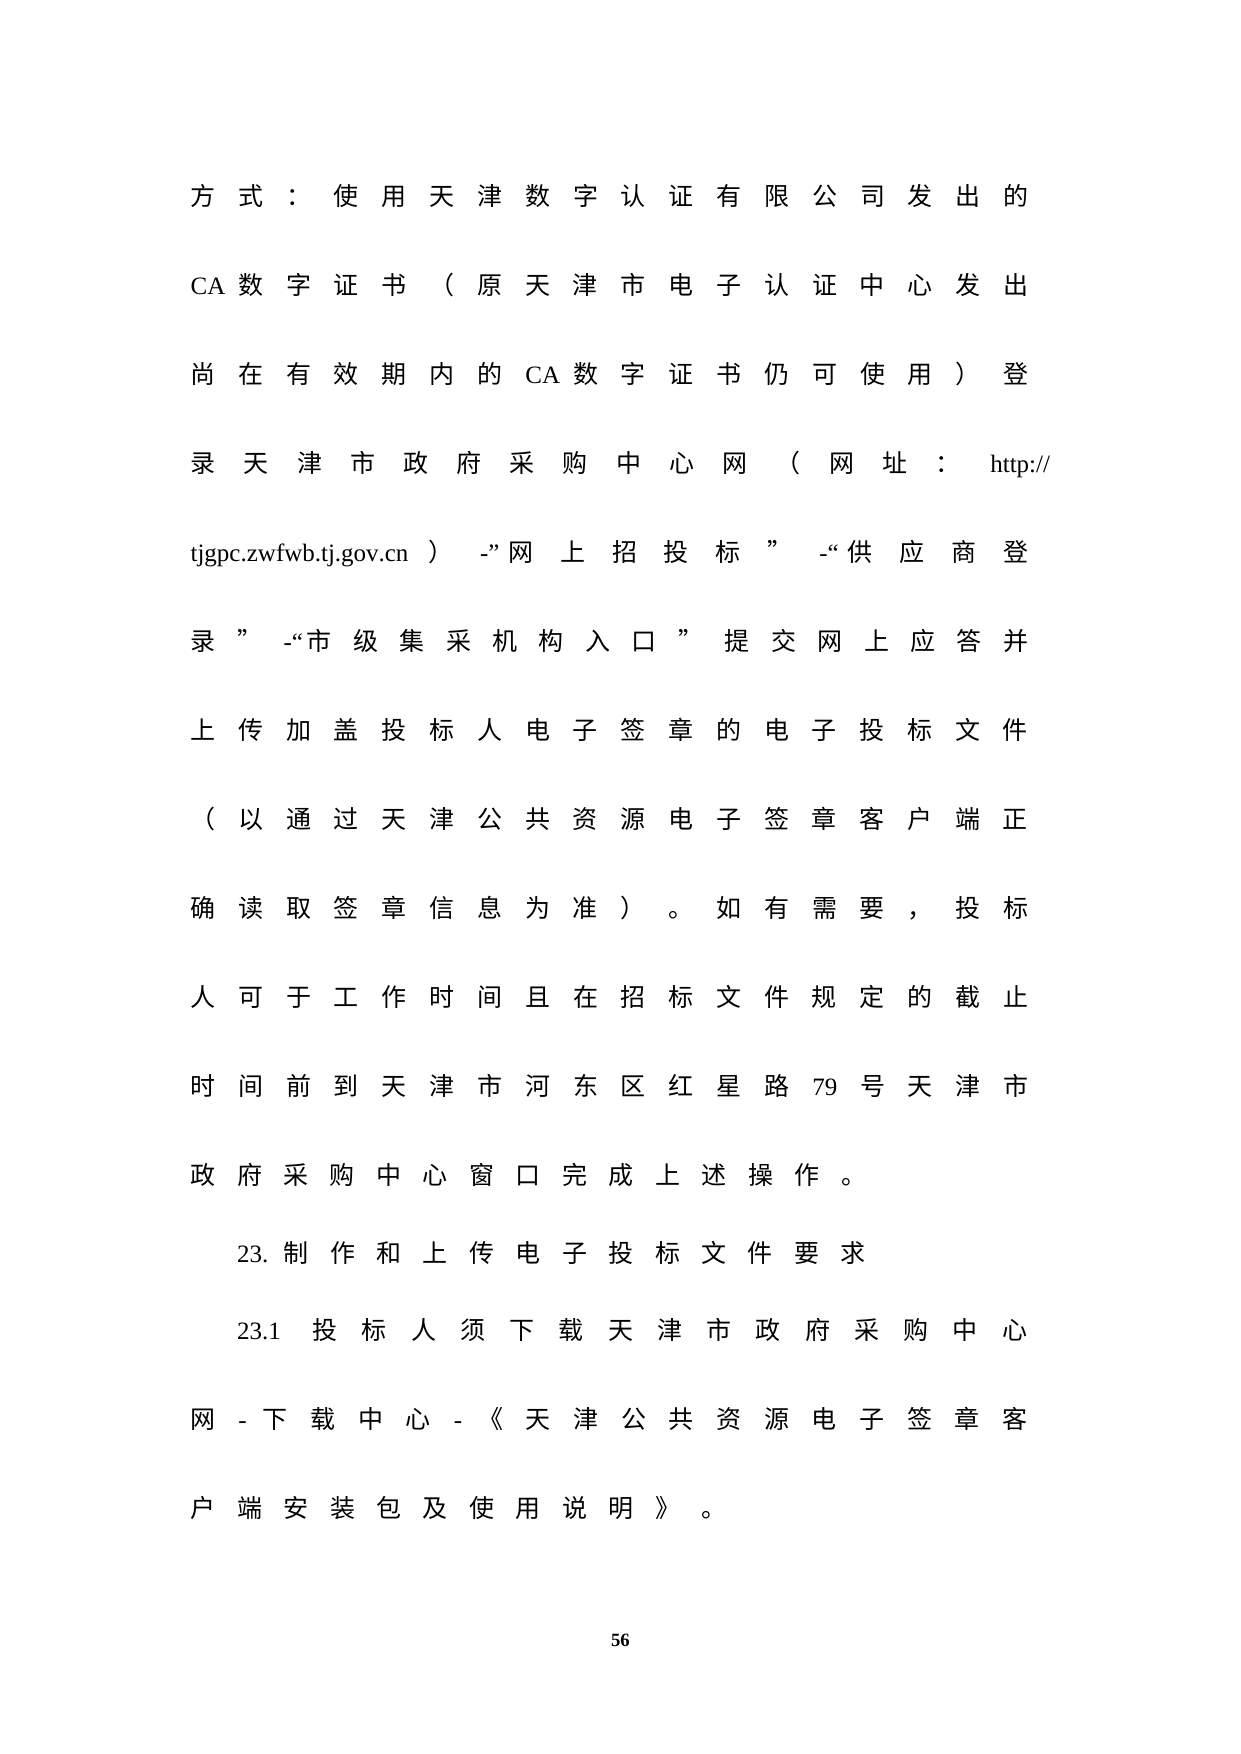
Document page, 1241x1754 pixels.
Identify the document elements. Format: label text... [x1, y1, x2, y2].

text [190, 164, 1050, 1203]
text 23.1 投标人须下载天津市政府采购中心网-下载中心-《天津公共资源电子签章客户端安装包及使用说明》。 [190, 1299, 1050, 1537]
text 23. 制作和上传电子投标文件要求 [190, 1222, 1050, 1281]
